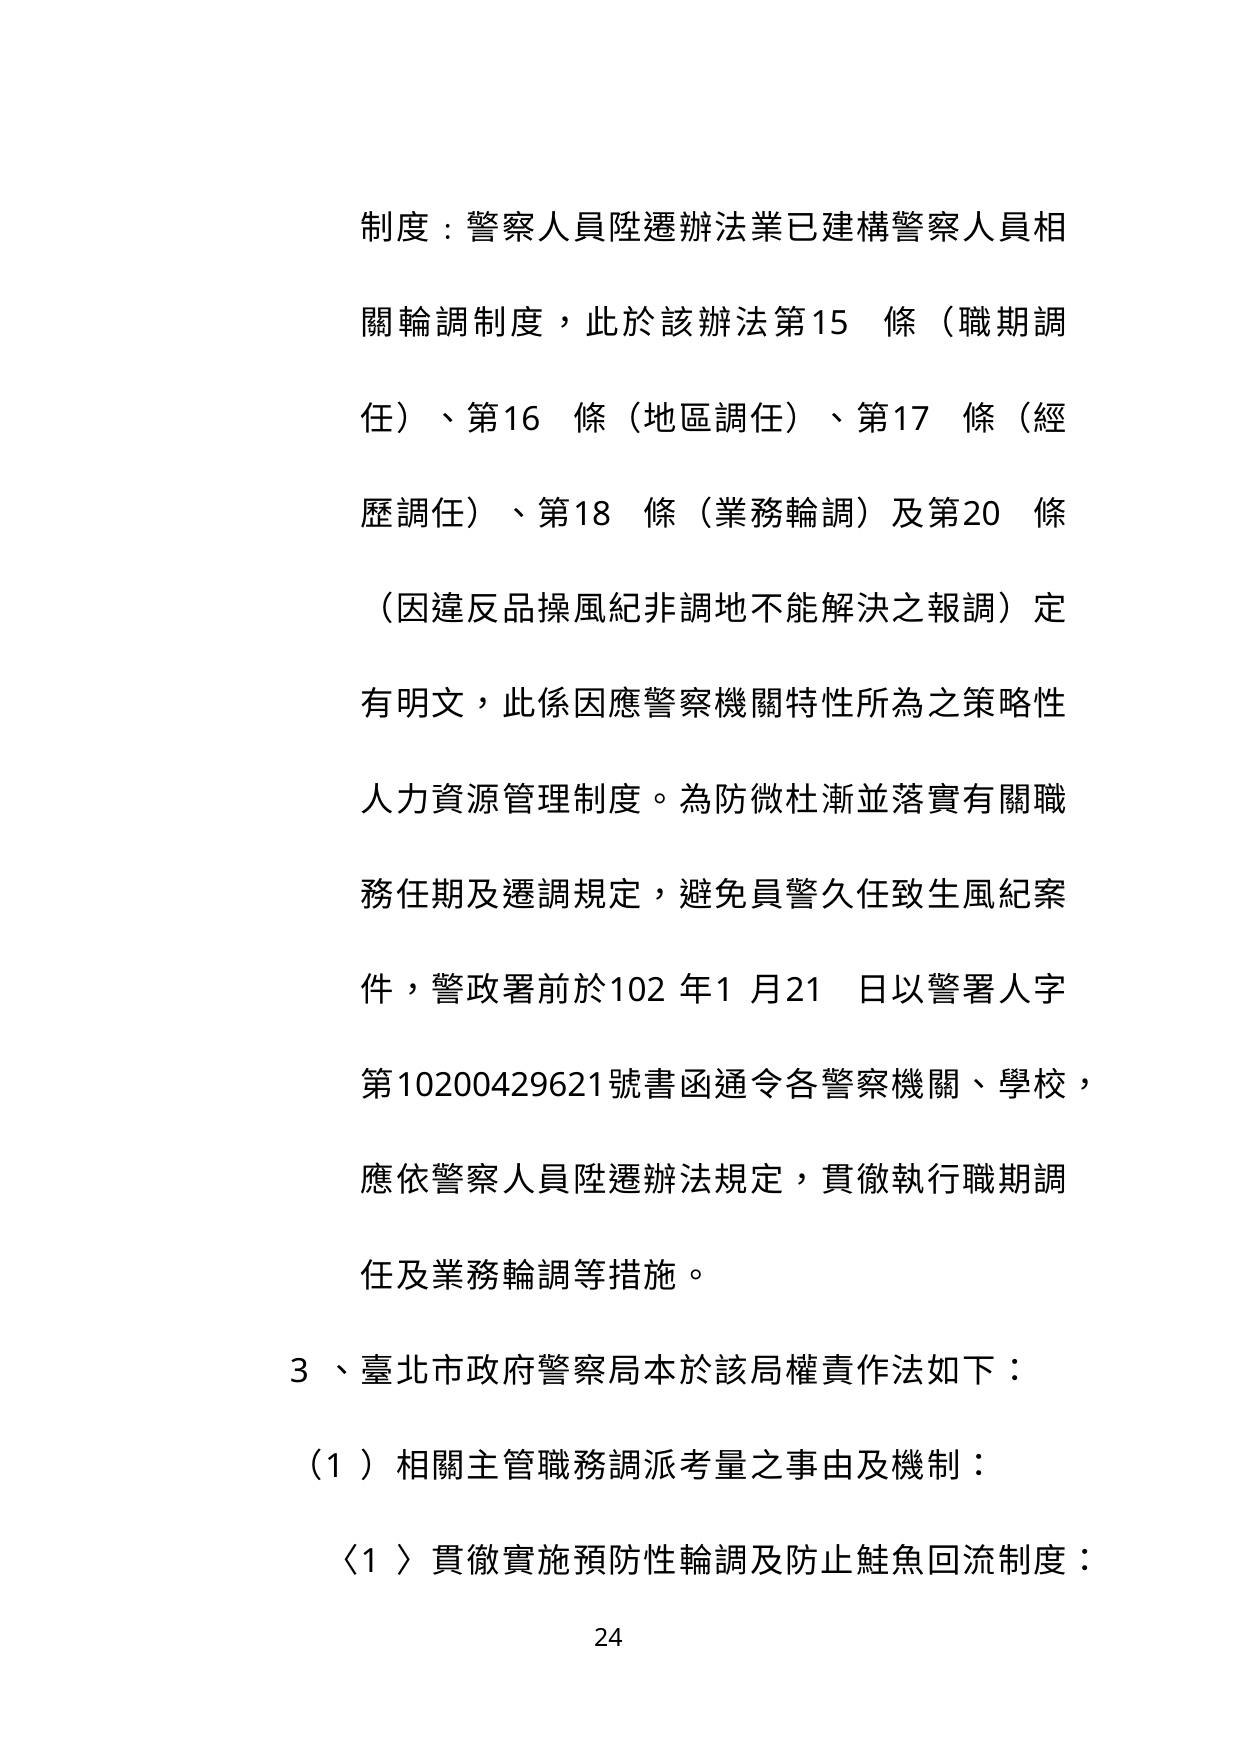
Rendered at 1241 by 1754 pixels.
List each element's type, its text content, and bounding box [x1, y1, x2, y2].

subtitle 相關主管職務調派考量之事由及機制： [272, 1415, 1069, 1511]
subtitle 臺北市政府警察局本於該局權責作法如下： [272, 1320, 1069, 1415]
